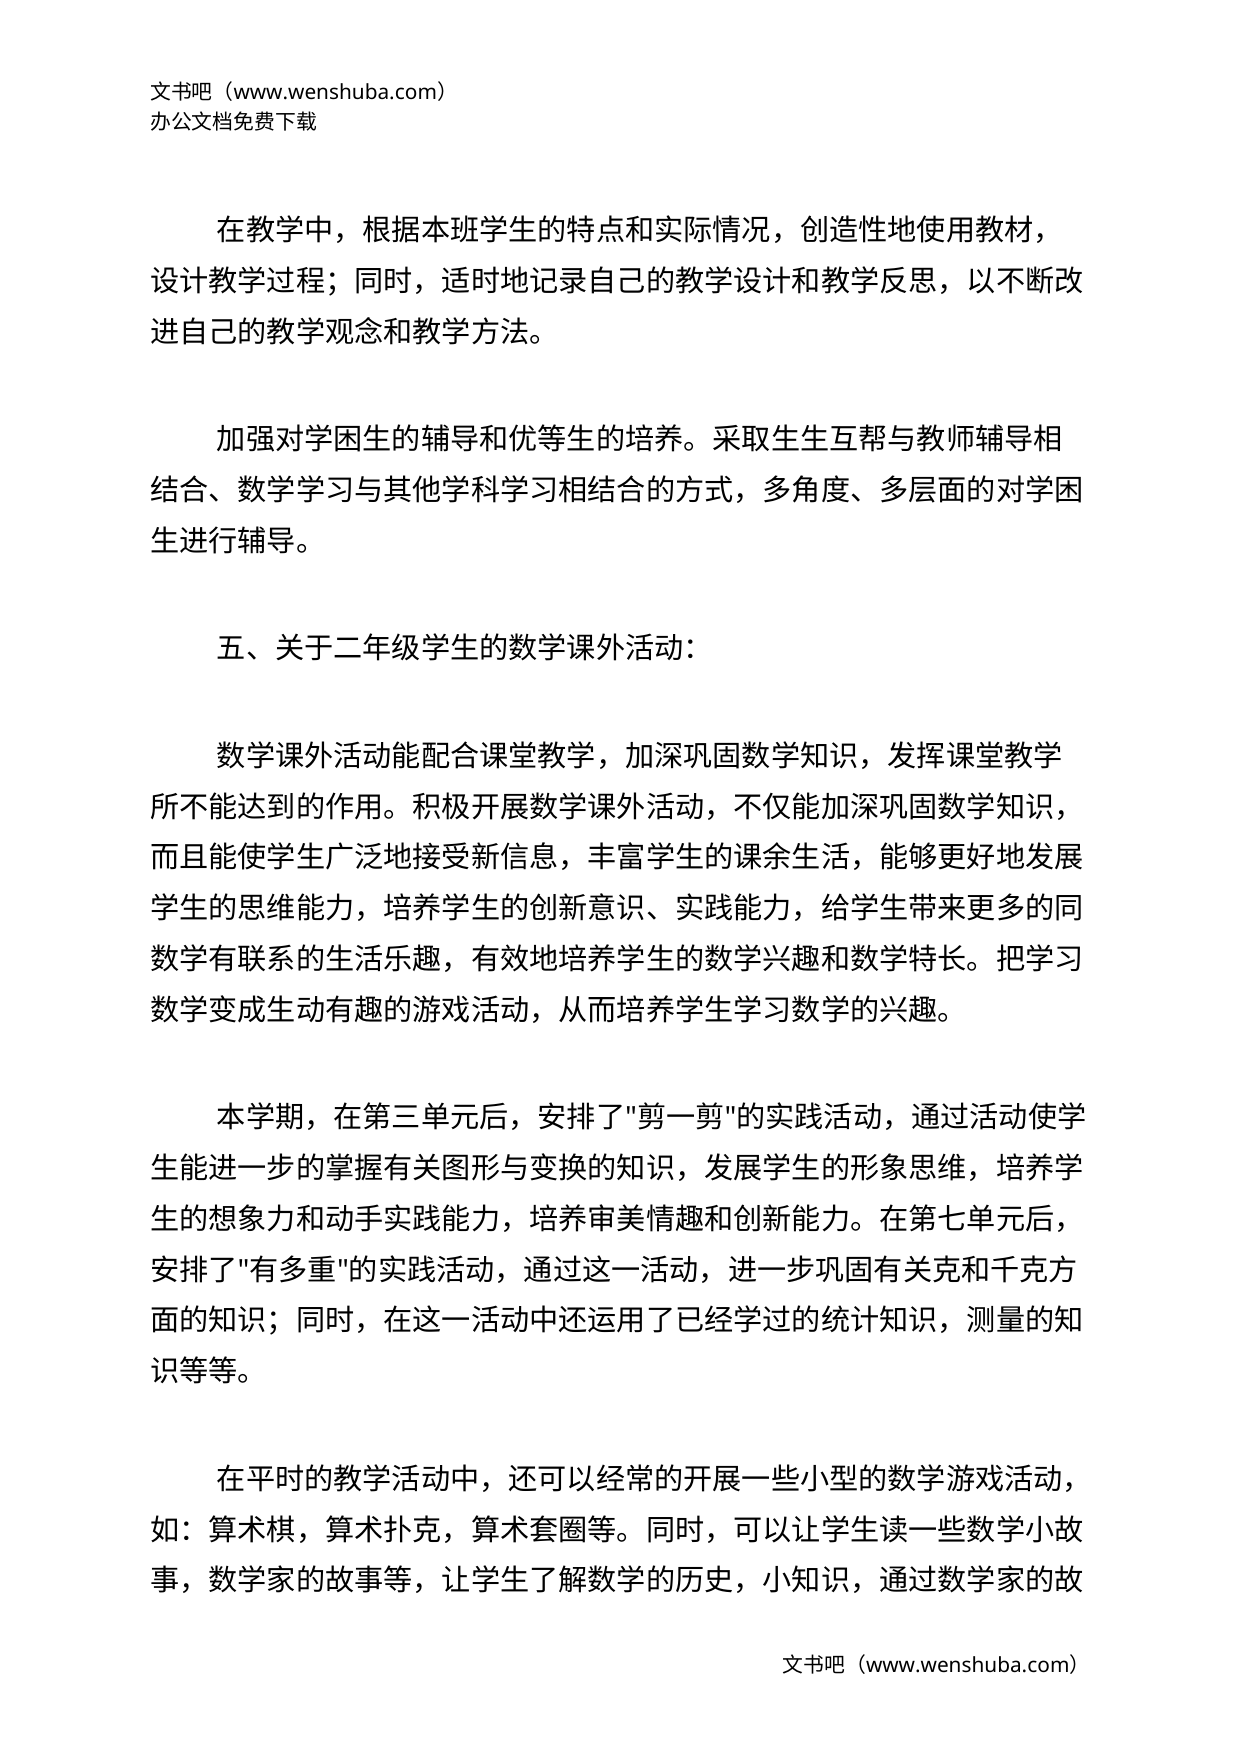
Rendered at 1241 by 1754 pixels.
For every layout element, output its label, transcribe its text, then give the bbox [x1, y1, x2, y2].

text 数学课外活动能配合课堂教学，加深巩固数学知识，发挥课堂教学所不能达到的作用。积极开展数学课外活动，不仅能加深巩固数学知识，而且能使学生广泛地接受新信息，丰富学生的课余生活，能够更好地发展学生的思维能力，培养学生的创新意识、实践能力，给学生带来更多的同数学有联系的生活乐趣，有效地培养学生的数学兴趣和数学特长。把学习数学变成生动有趣的游戏活动，从而培养学生学习数学的兴趣。 [150, 733, 1090, 1028]
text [150, 1455, 1090, 1599]
text 本学期，在第三单元后，安排了"剪一剪"的实践活动，通过活动使学生能进一步的掌握有关图形与变换的知识，发展学生的形象思维，培养学生的想象力和动手实践能力，培养审美情趣和创新能力。在第七单元后，安排了"有多重"的实践活动，通过这一活动，进一步巩固有关克和千克方面的知识；同时，在这一活动中还运用了已经学过的统计知识，测量的知识等等。 [150, 1094, 1090, 1390]
text 在教学中，根据本班学生的特点和实际情况，创造性地使用教材，设计教学过程；同时，适时地记录自己的教学设计和教学反思，以不断改进自己的教学观念和教学方法。 [150, 207, 1090, 351]
text 五、关于二年级学生的数学课外活动： [150, 625, 1090, 667]
text 加强对学困生的辅导和优等生的培养。采取生生互帮与教师辅导相结合、数学学习与其他学科学习相结合的方式，多角度、多层面的对学困生进行辅导。 [150, 416, 1090, 560]
